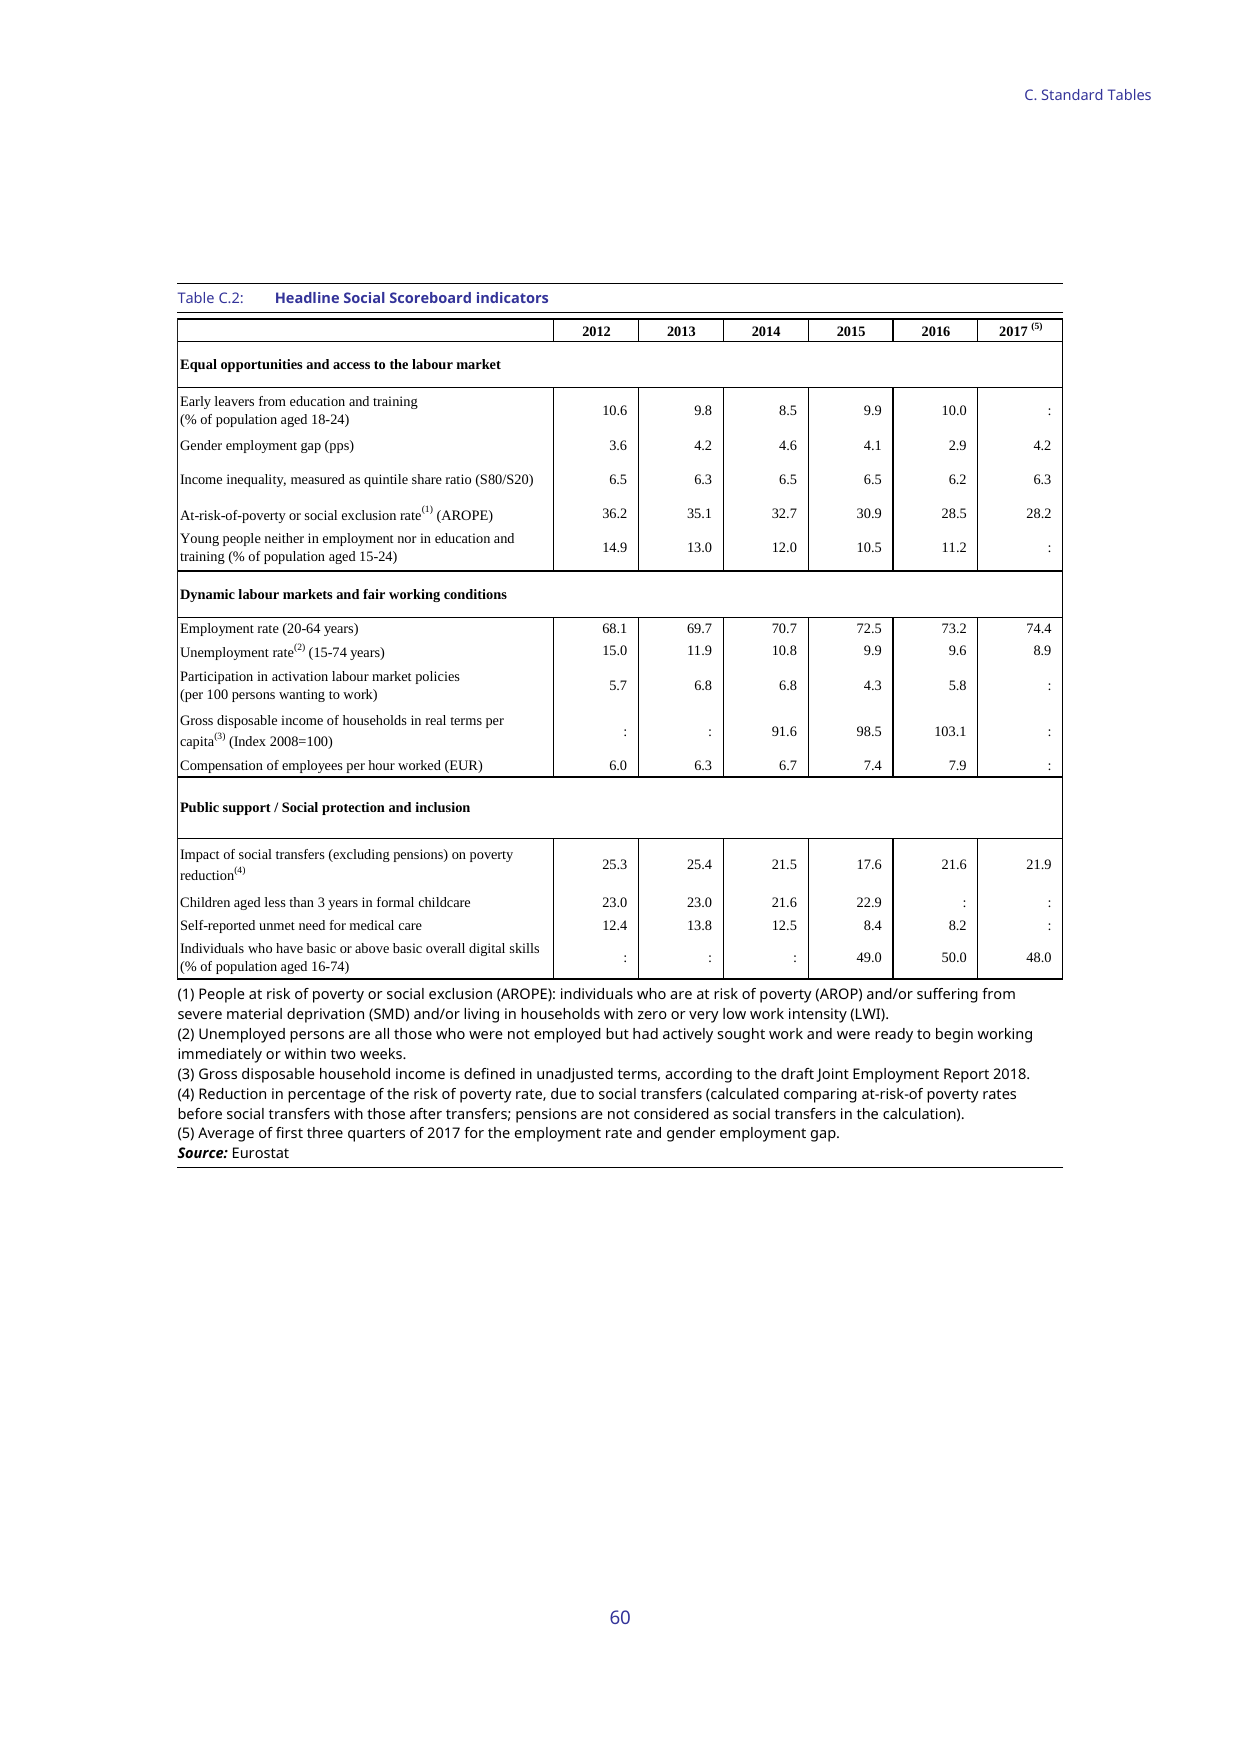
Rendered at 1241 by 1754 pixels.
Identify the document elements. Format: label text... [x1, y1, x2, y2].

table_cell [978, 618, 1062, 776]
table_cell [639, 839, 723, 978]
table_cell [894, 320, 977, 341]
table_cell Table C.2: Headline Social Scoreboard indicators [177, 284, 1063, 312]
table_cell [554, 618, 638, 776]
table_cell [724, 320, 808, 341]
table_cell [724, 388, 808, 570]
table_cell [554, 388, 638, 570]
table_cell [178, 320, 553, 341]
table_cell [178, 388, 553, 570]
table_cell [554, 320, 638, 341]
table_cell [554, 839, 638, 978]
table_cell [978, 839, 1062, 978]
table_cell [809, 618, 892, 776]
table_cell [978, 320, 1062, 341]
table_cell (1) People at risk of poverty or social exclusion (AROPE): individuals who are at risk of poverty (AROP) and/or suffering from severe material deprivation (SMD) and/or living in households with zero or very low work intensity (LWI). (2) Unemployed persons are all those who were not employed but had actively sought work and were ready to begin working immediately or within two weeks. (3) Gross disposable household income is defined in unadjusted terms, according to the draft Joint Employment Report 2018. (4) Reduction in percentage of the risk of poverty rate, due to social transfers (calculated comparing at-risk-of poverty rates before social transfers with those after transfers; pensions are not considered as social transfers in the calculation). (5) Average of first three quarters of 2017 for the employment rate and gender employment gap. Source: Eurostat [177, 980, 1063, 1167]
table_cell [178, 342, 1062, 387]
table_cell [178, 839, 553, 978]
table_cell [894, 388, 977, 570]
table_cell [639, 618, 723, 776]
table_cell [978, 388, 1062, 570]
table_cell [809, 839, 892, 978]
table_cell [809, 388, 892, 570]
table_cell [724, 618, 808, 776]
table_cell [178, 778, 1062, 838]
table_cell [894, 839, 977, 978]
table_cell [178, 572, 1062, 617]
table_cell [639, 388, 723, 570]
table_cell [724, 839, 808, 978]
table_cell [809, 320, 892, 341]
table_cell [894, 618, 977, 776]
table_cell [639, 320, 723, 341]
table_cell [178, 618, 553, 776]
